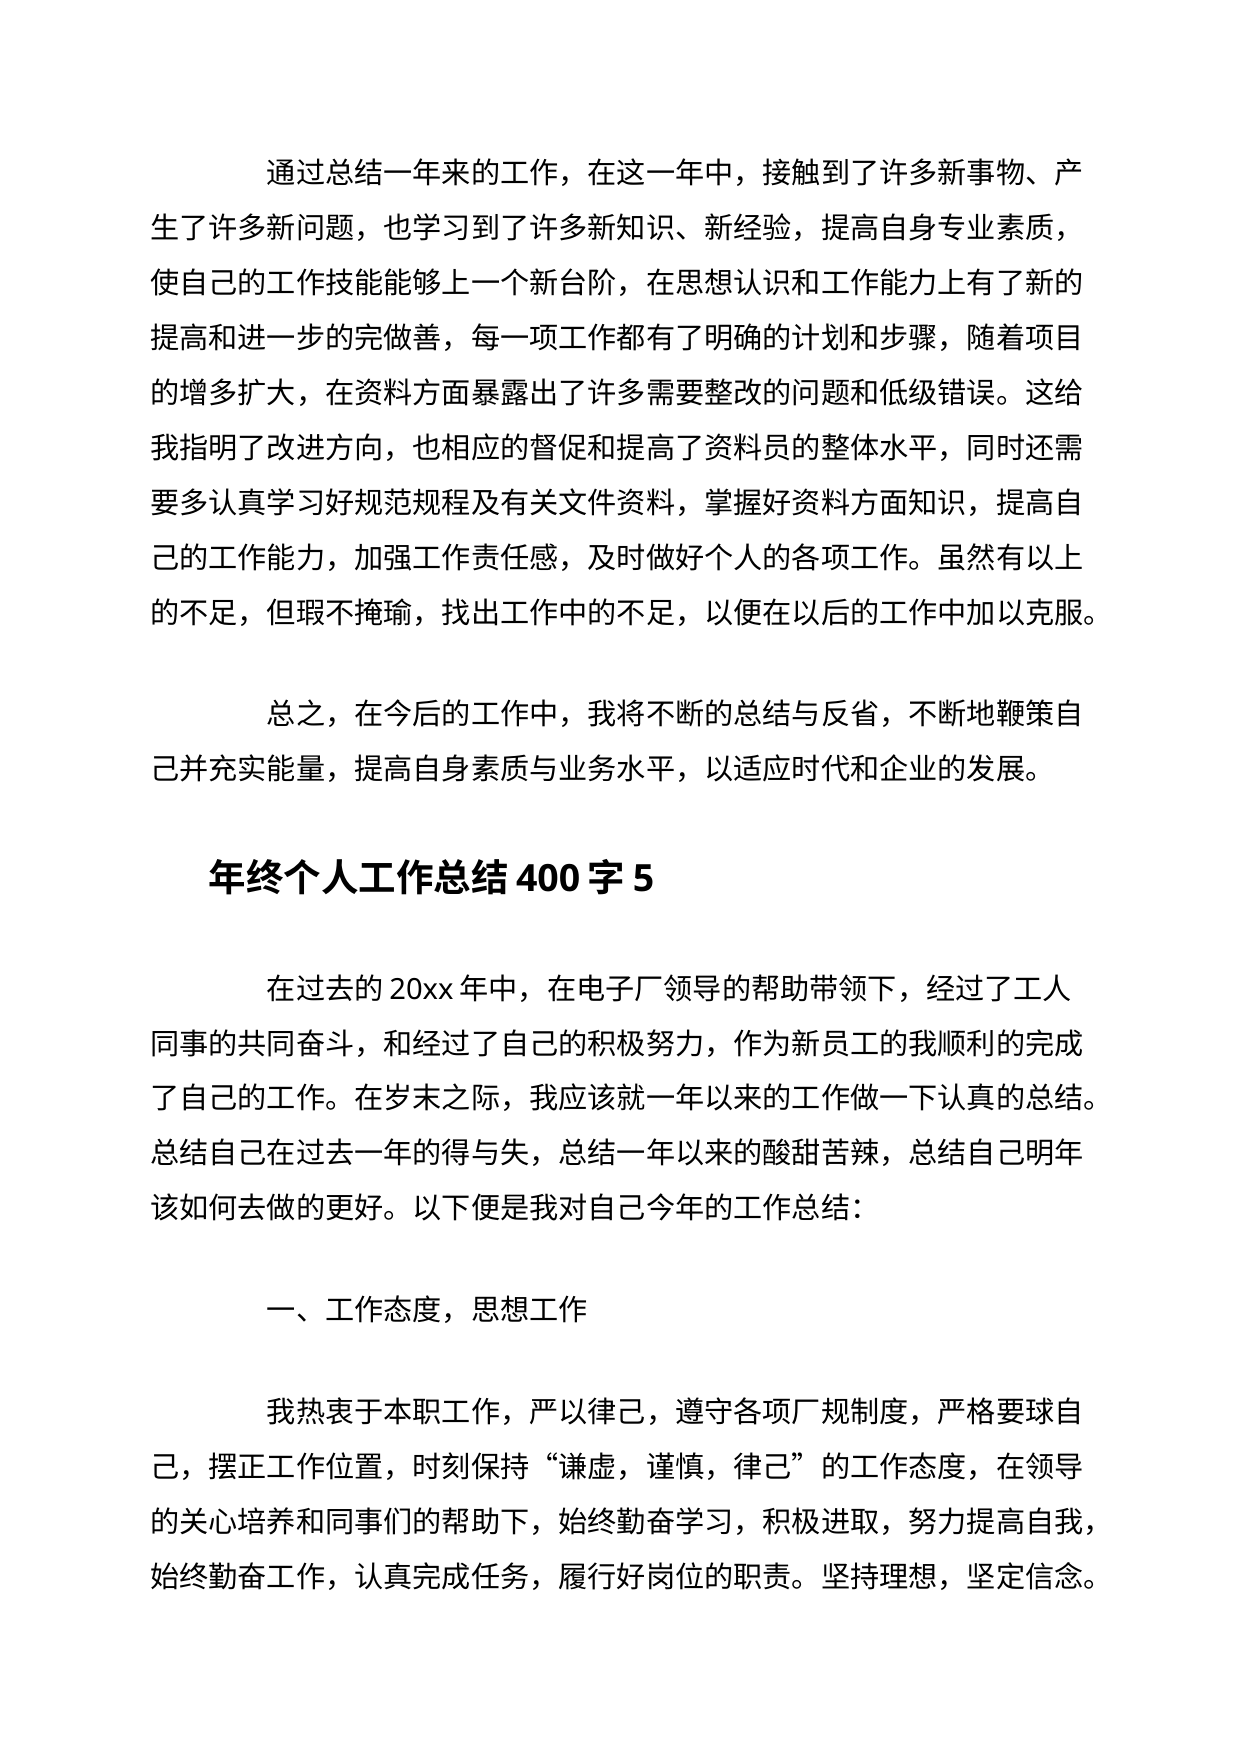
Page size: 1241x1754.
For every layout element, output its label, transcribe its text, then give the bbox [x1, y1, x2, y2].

text 总之，在今后的工作中，我将不断的总结与反省，不断地鞭策自己并充实能量，提高自身素质与业务水平，以适应时代和企业的发展。 [150, 691, 1090, 788]
text 一、工作态度，思想工作 [150, 1287, 1090, 1329]
text 通过总结一年来的工作，在这一年中，接触到了许多新事物、产生了许多新问题，也学习到了许多新知识、新经验，提高自身专业素质，使自己的工作技能能够上一个新台阶，在思想认识和工作能力上有了新的提高和进一步的完做善，每一项工作都有了明确的计划和步骤，随着项目的增多扩大，在资料方面暴露出了许多需要整改的问题和低级错误。这给我指明了改进方向，也相应的督促和提高了资料员的整体水平，同时还需要多认真学习好规范规程及有关文件资料，掌握好资料方面知识，提高自己的工作能力，加强工作责任感，及时做好个人的各项工作。虽然有以上的不足，但瑕不掩瑜，找出工作中的不足，以便在以后的工作中加以克服。 [150, 150, 1090, 631]
text 在过去的20xx年中，在电子厂领导的帮助带领下，经过了工人同事的共同奋斗，和经过了自己的积极努力，作为新员工的我顺利的完成了自己的工作。在岁末之际，我应该就一年以来的工作做一下认真的总结。总结自己在过去一年的得与失，总结一年以来的酸甜苦辣，总结自己明年该如何去做的更好。以下便是我对自己今年的工作总结： [150, 965, 1090, 1227]
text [150, 1388, 1090, 1595]
text 年终个人工作总结400字5 [150, 848, 1090, 902]
